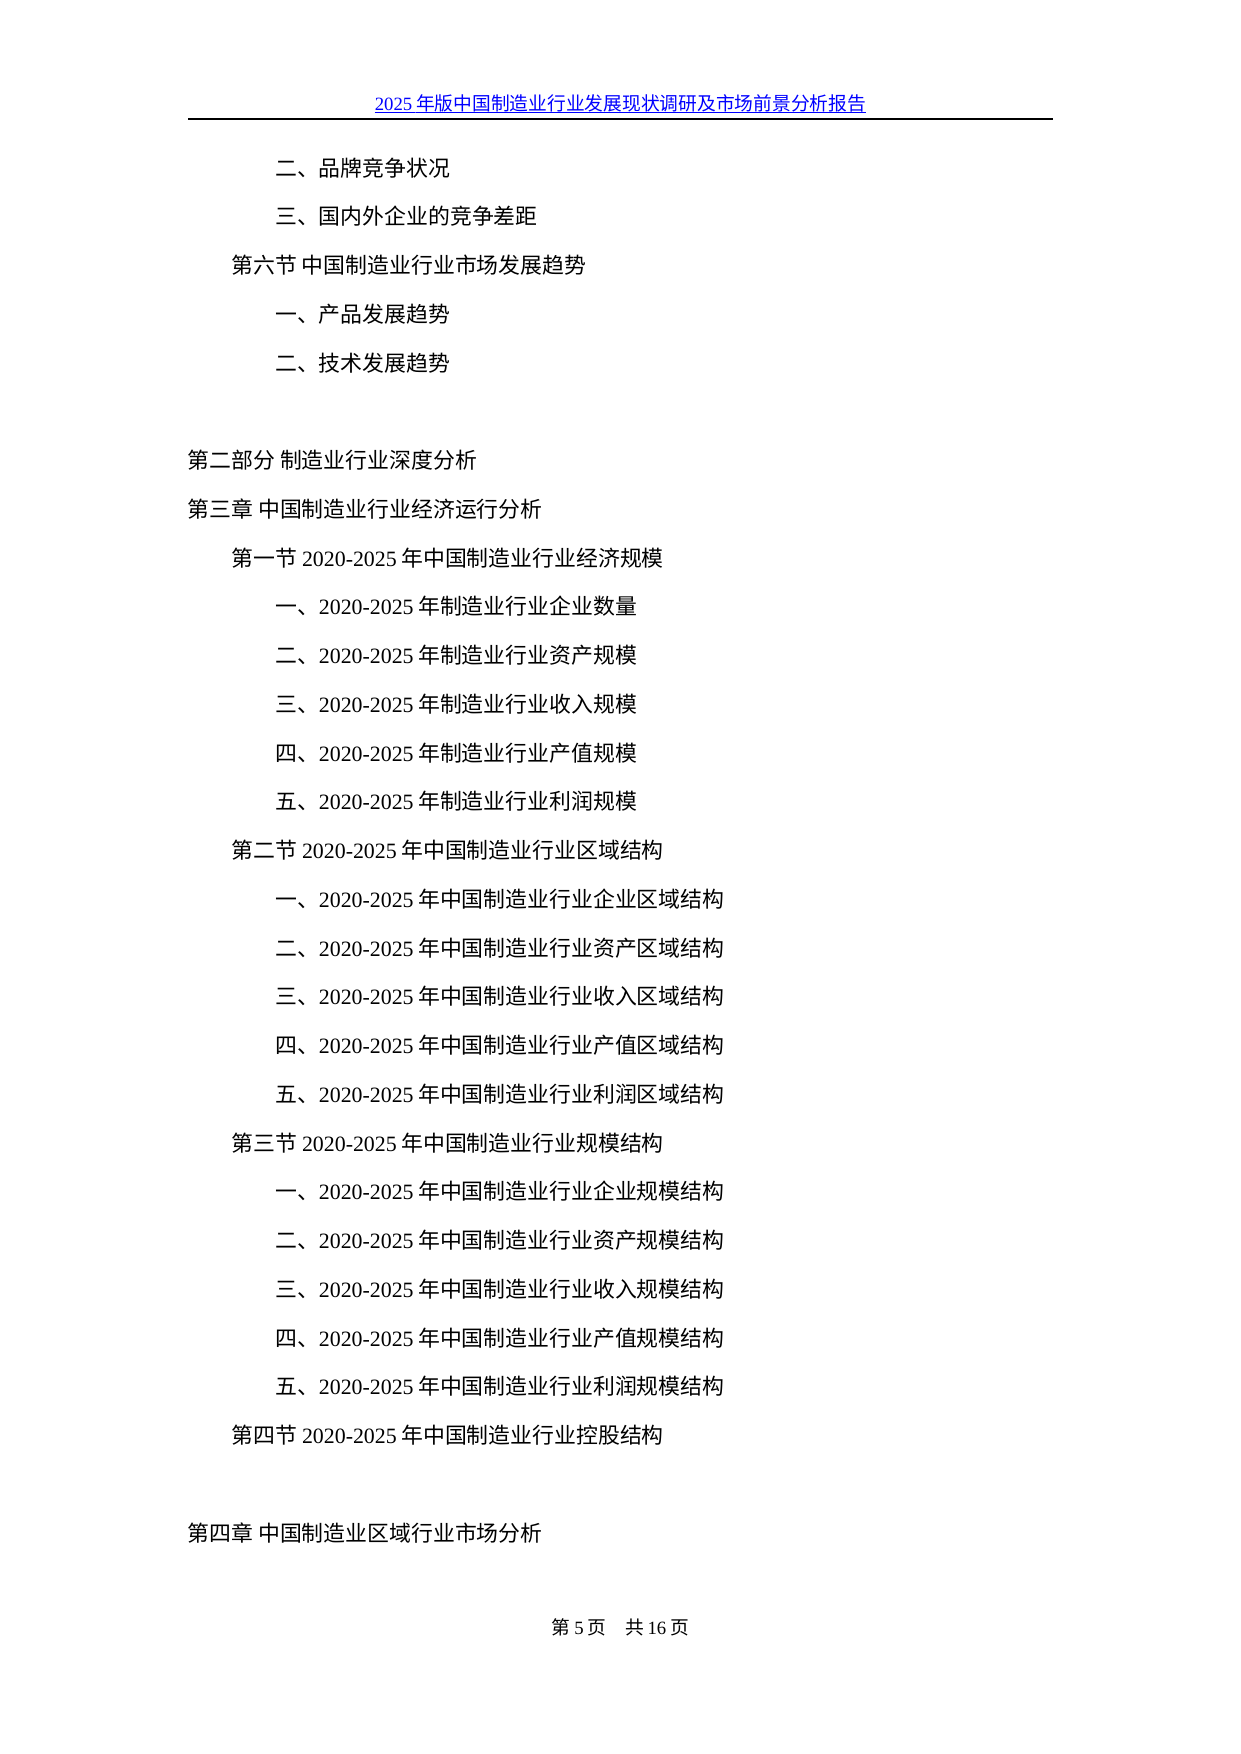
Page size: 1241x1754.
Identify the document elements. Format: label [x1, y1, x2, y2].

text [187, 150, 1053, 1548]
